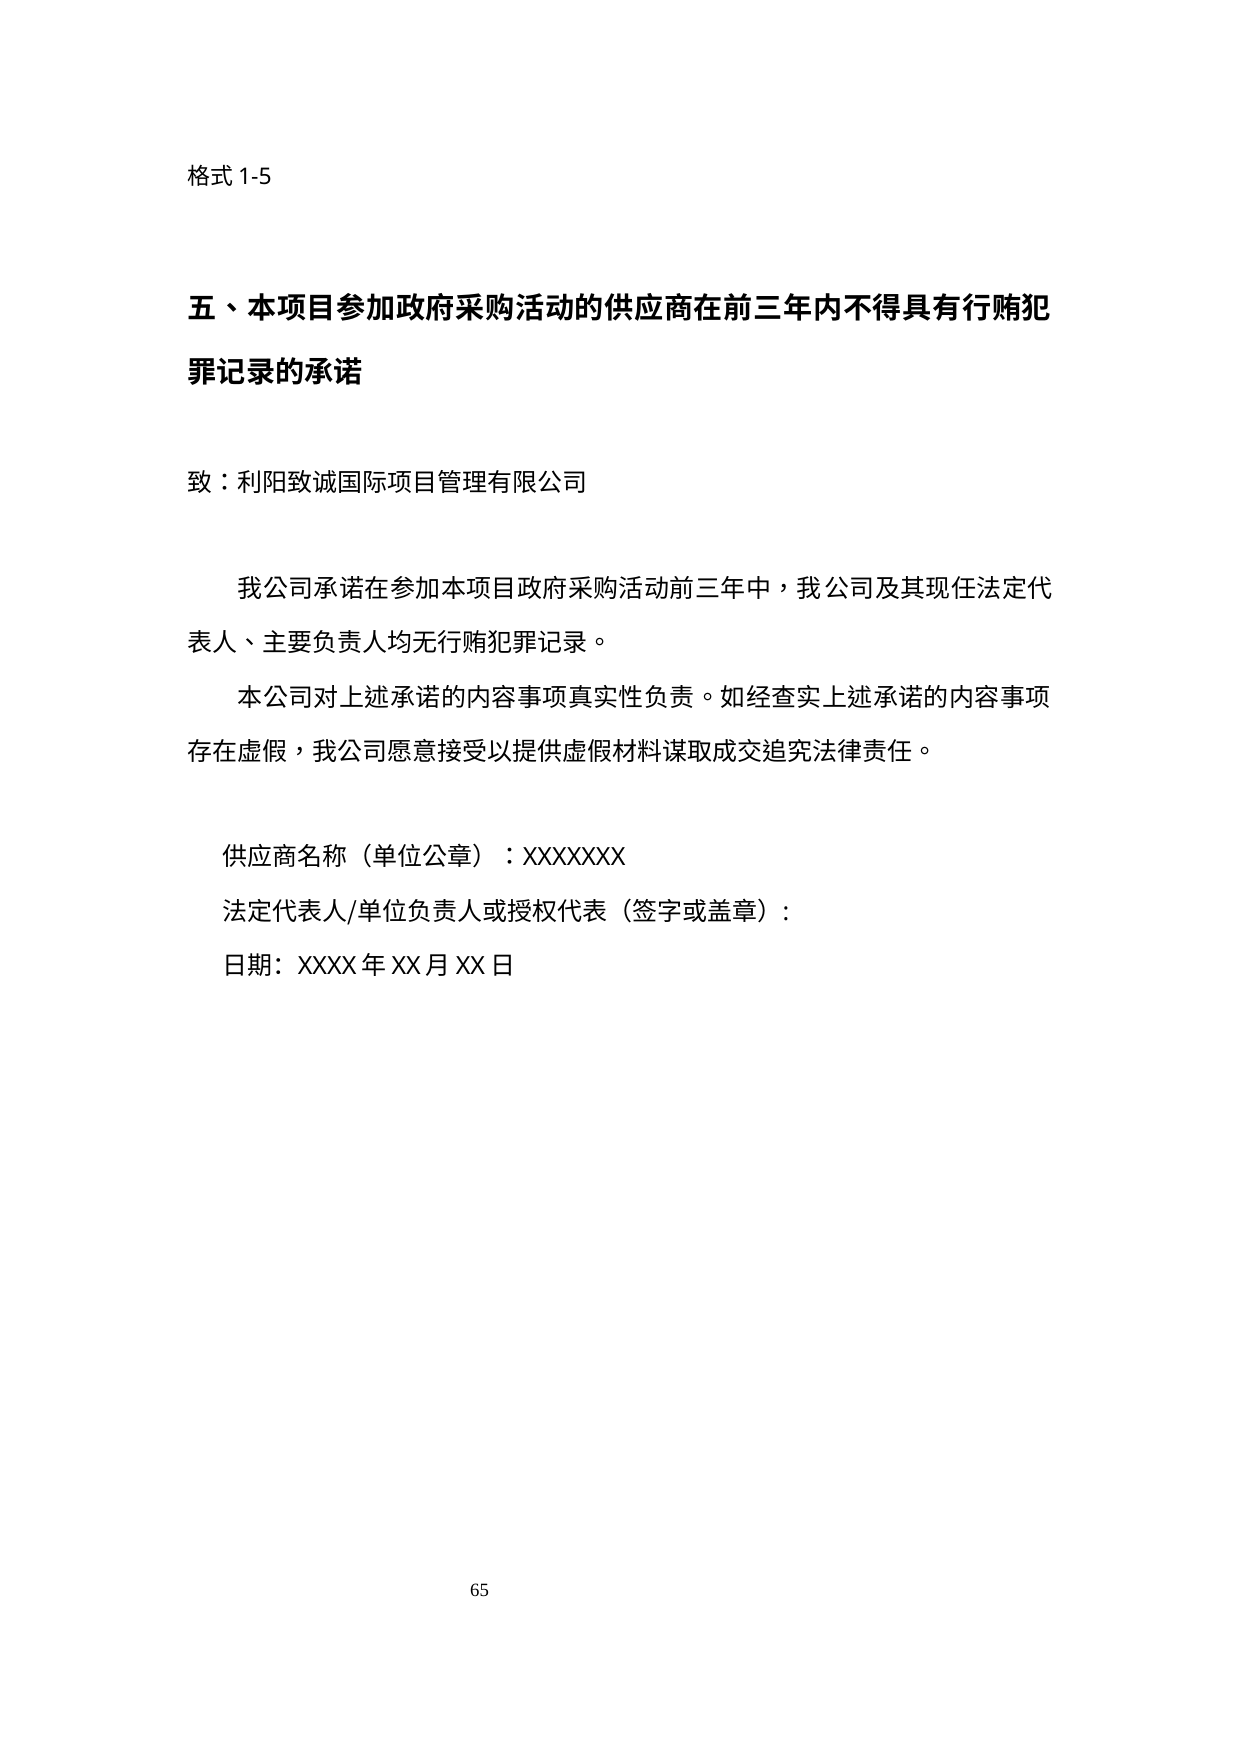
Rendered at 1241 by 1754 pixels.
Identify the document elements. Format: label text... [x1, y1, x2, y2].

text 本公司对上述承诺的内容事项真实性负责。如经查实上述承诺的内容事项存在虚假，我公司愿意接受以提供虚假材料谋取成交追究法律责任。 [187, 677, 1053, 768]
text 法定代表人/单位负责人或授权代表（签字或盖章）: [187, 891, 1053, 927]
text 格式1-5 [187, 158, 1053, 191]
text 我公司承诺在参加本项目政府采购活动前三年中，我公司及其现任法定代表人、主要负责人均无行贿犯罪记录。 [187, 568, 1053, 659]
text 供应商名称（单位公章）：XXXXXXX [187, 837, 1053, 873]
subtitle 五、本项目参加政府采购活动的供应商在前三年内不得具有行贿犯罪记录的承诺 [187, 285, 1053, 391]
text 日期：XXXX年XX月XX日 [187, 946, 1053, 982]
text 致：利阳致诚国际项目管理有限公司 [187, 463, 1053, 499]
